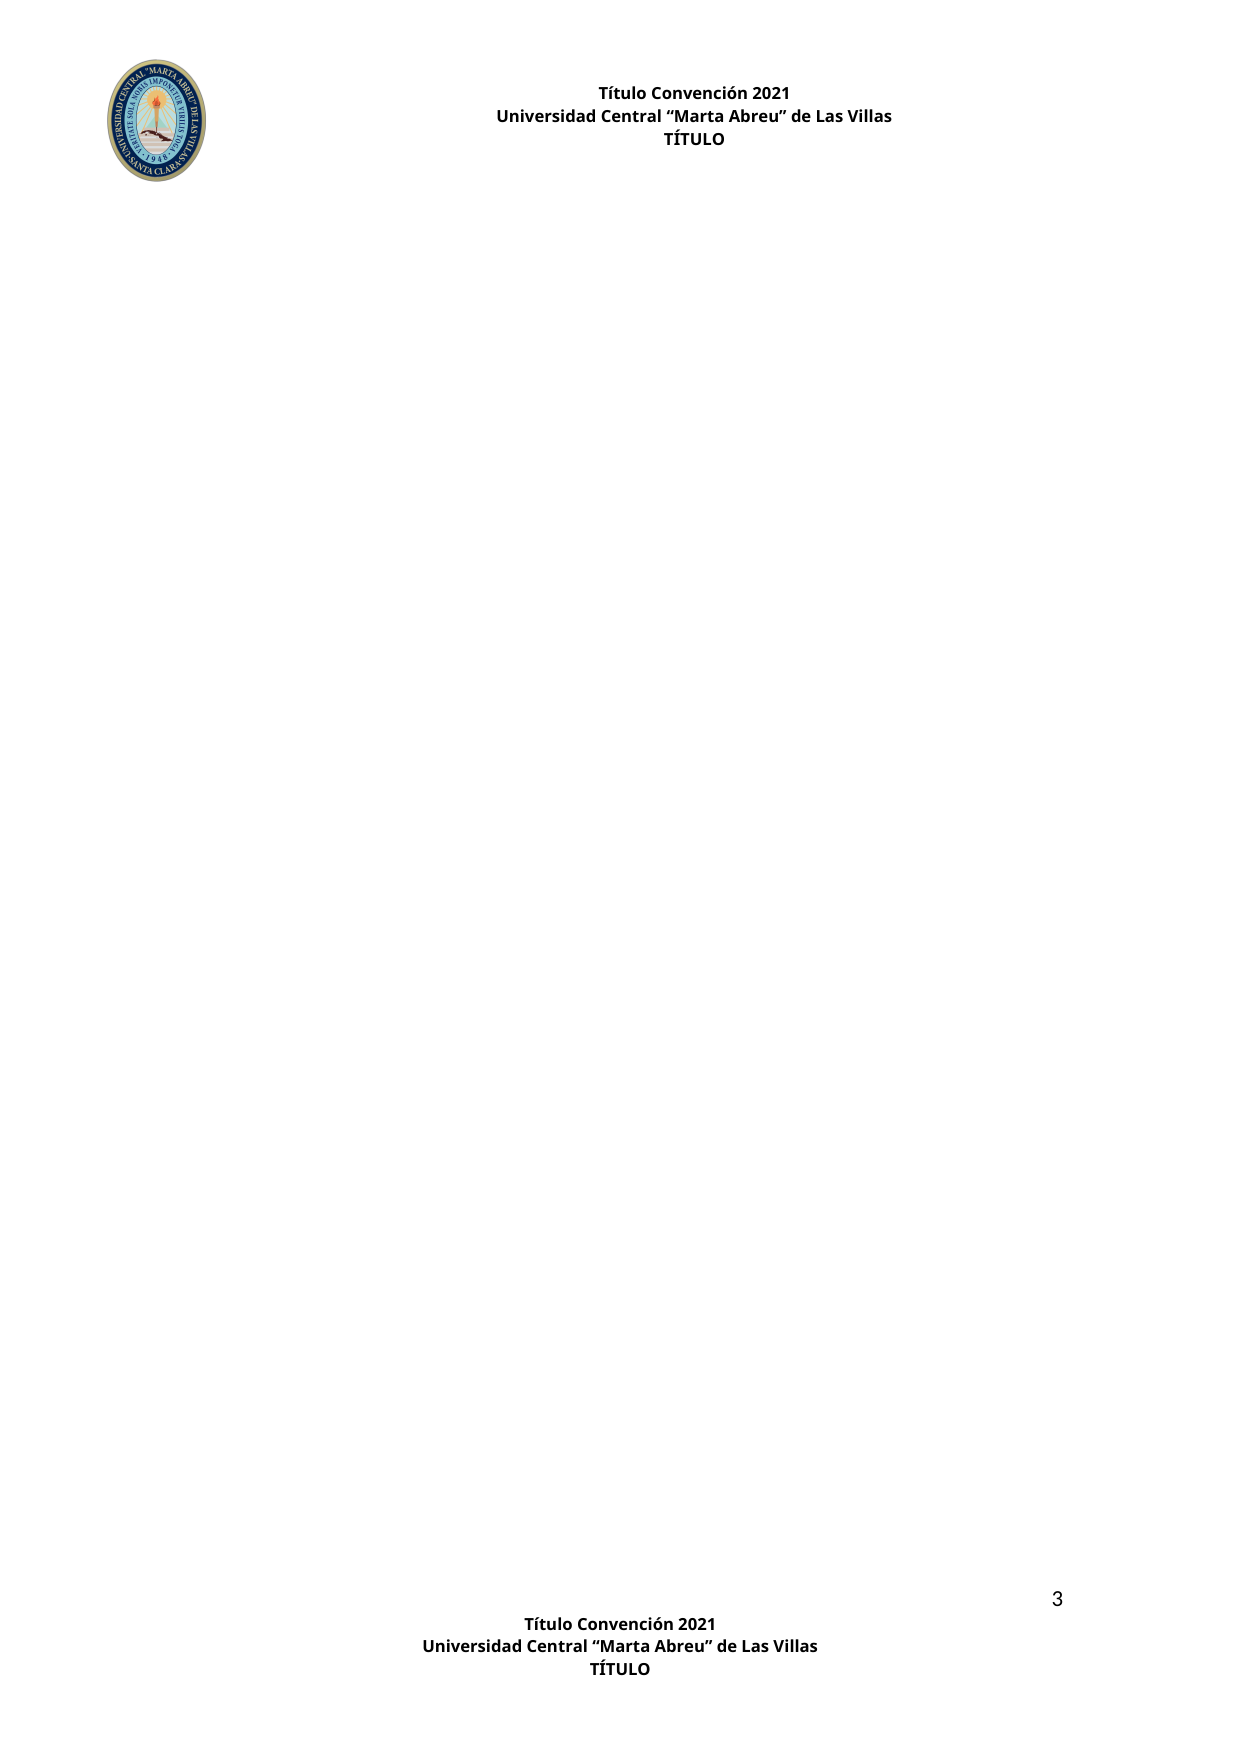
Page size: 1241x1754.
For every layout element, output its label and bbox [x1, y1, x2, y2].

picture [106, 59, 207, 183]
